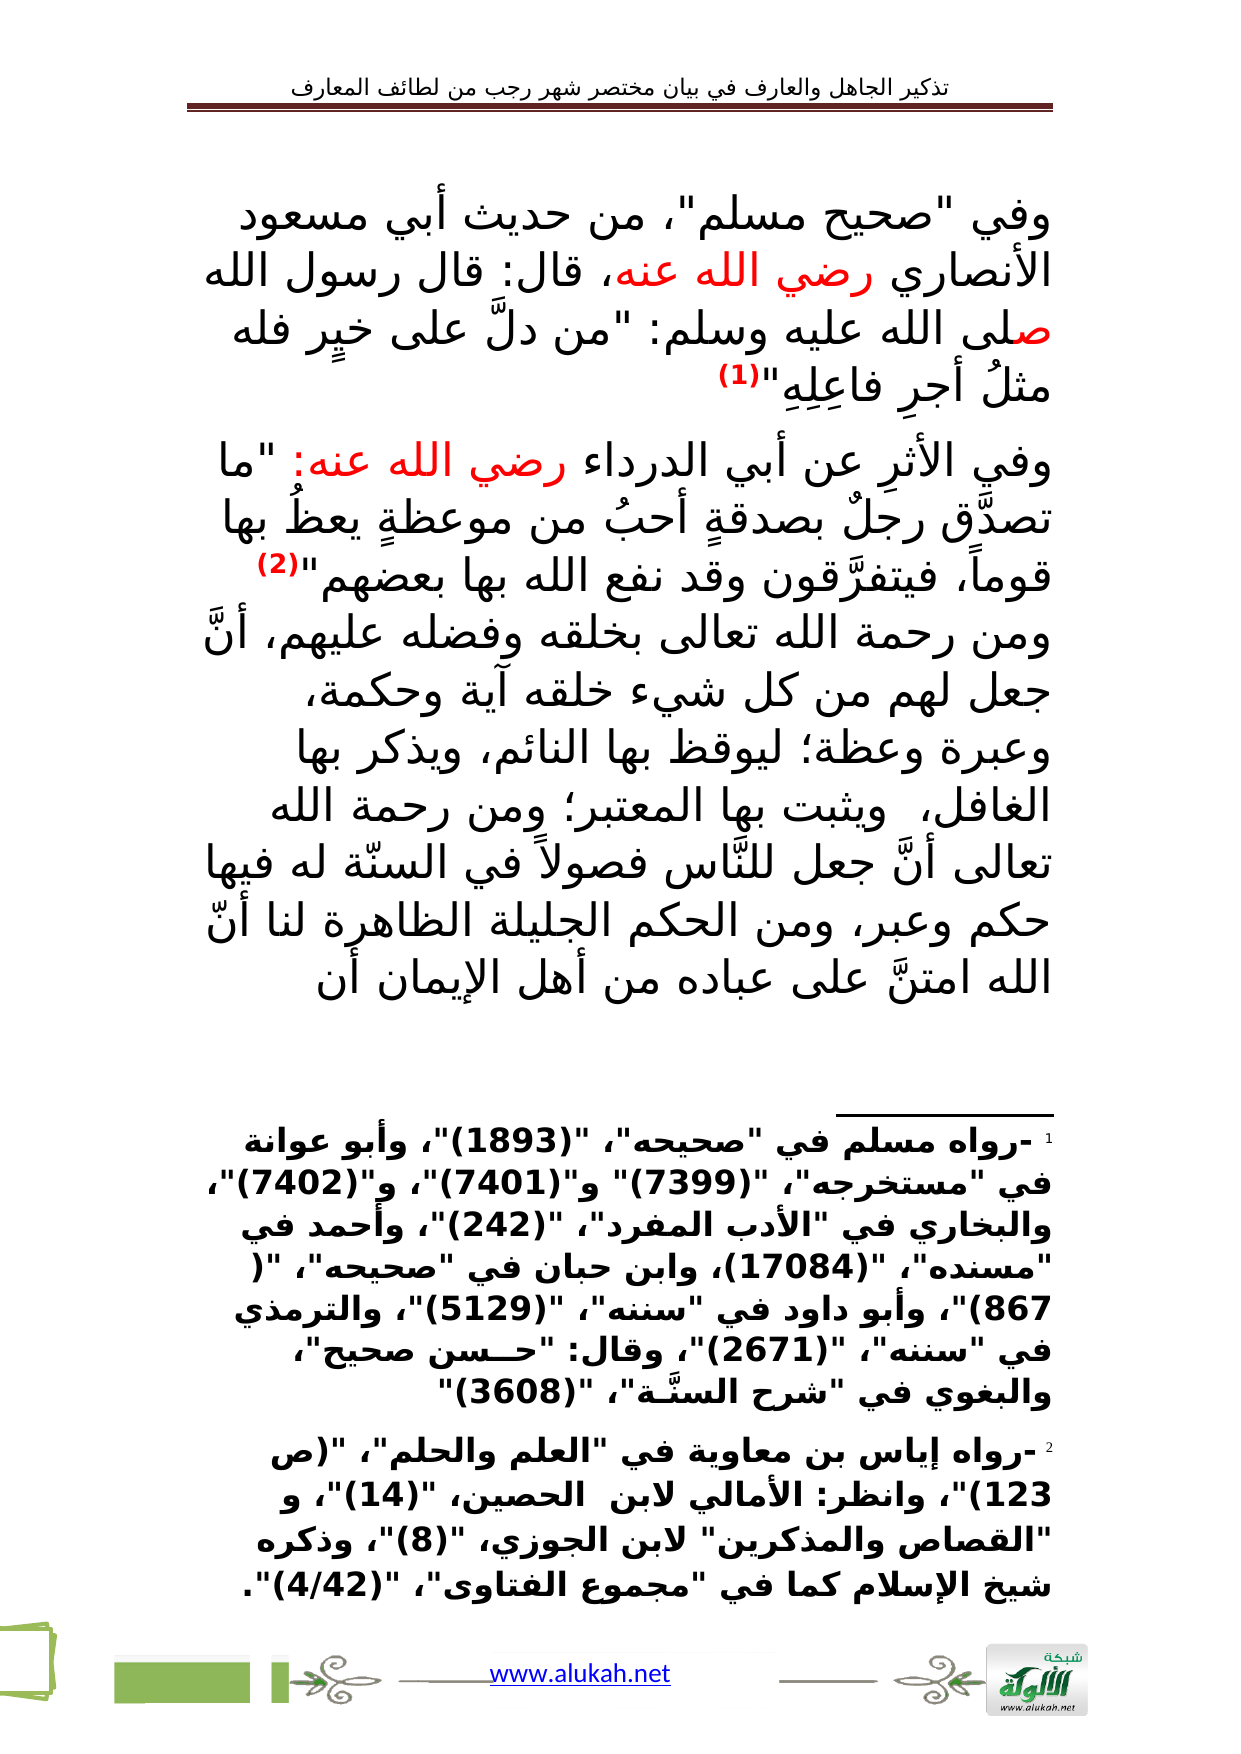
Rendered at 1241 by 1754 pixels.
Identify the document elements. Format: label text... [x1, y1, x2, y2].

picture [112, 1641, 1088, 1723]
text وفي "صحيح مسلم"، من حديث أبي مسعود الأنصاري رضي الله عنه، قال: قال رسول الله صلى الله عليه وسلم: "من دلَّ على خيٍر فله مثلُ أجرِ فاعِلِهِ"() [187, 187, 1053, 413]
text وفي الأثرِ عن أبي الدرداء رضي الله عنه: "ما تصدَّق رجلٌ بصدقةٍ أحبُ من موعظةٍ يعظُ بها قوماً، فيتفرَّقون وقد نفع الله بها بعضهم"() ومن رحمة الله تعالى بخلقه وفضله عليهم، أنَّ جعل لهم من كل شيء خلقه آية وحكمة، وعبرة وعظة؛ ليوقظ بها النائم، ويذكر بها الغافل، ويثبت بها المعتبر؛ ومن رحمة الله تعالى أنَّ جعل للنَّاس فصولاً في السنّة له فيها حكم وعبر، ومن الحكم الجليلة الظاهرة لنا أنّ الله امتنَّ على عباده من أهل الإيمان أن أكرمهم بأذكار وأوارد وعبادات وقرب؛ يستعين به العباد على طاعتـه وامتثال أوامره. [187, 433, 1053, 1004]
